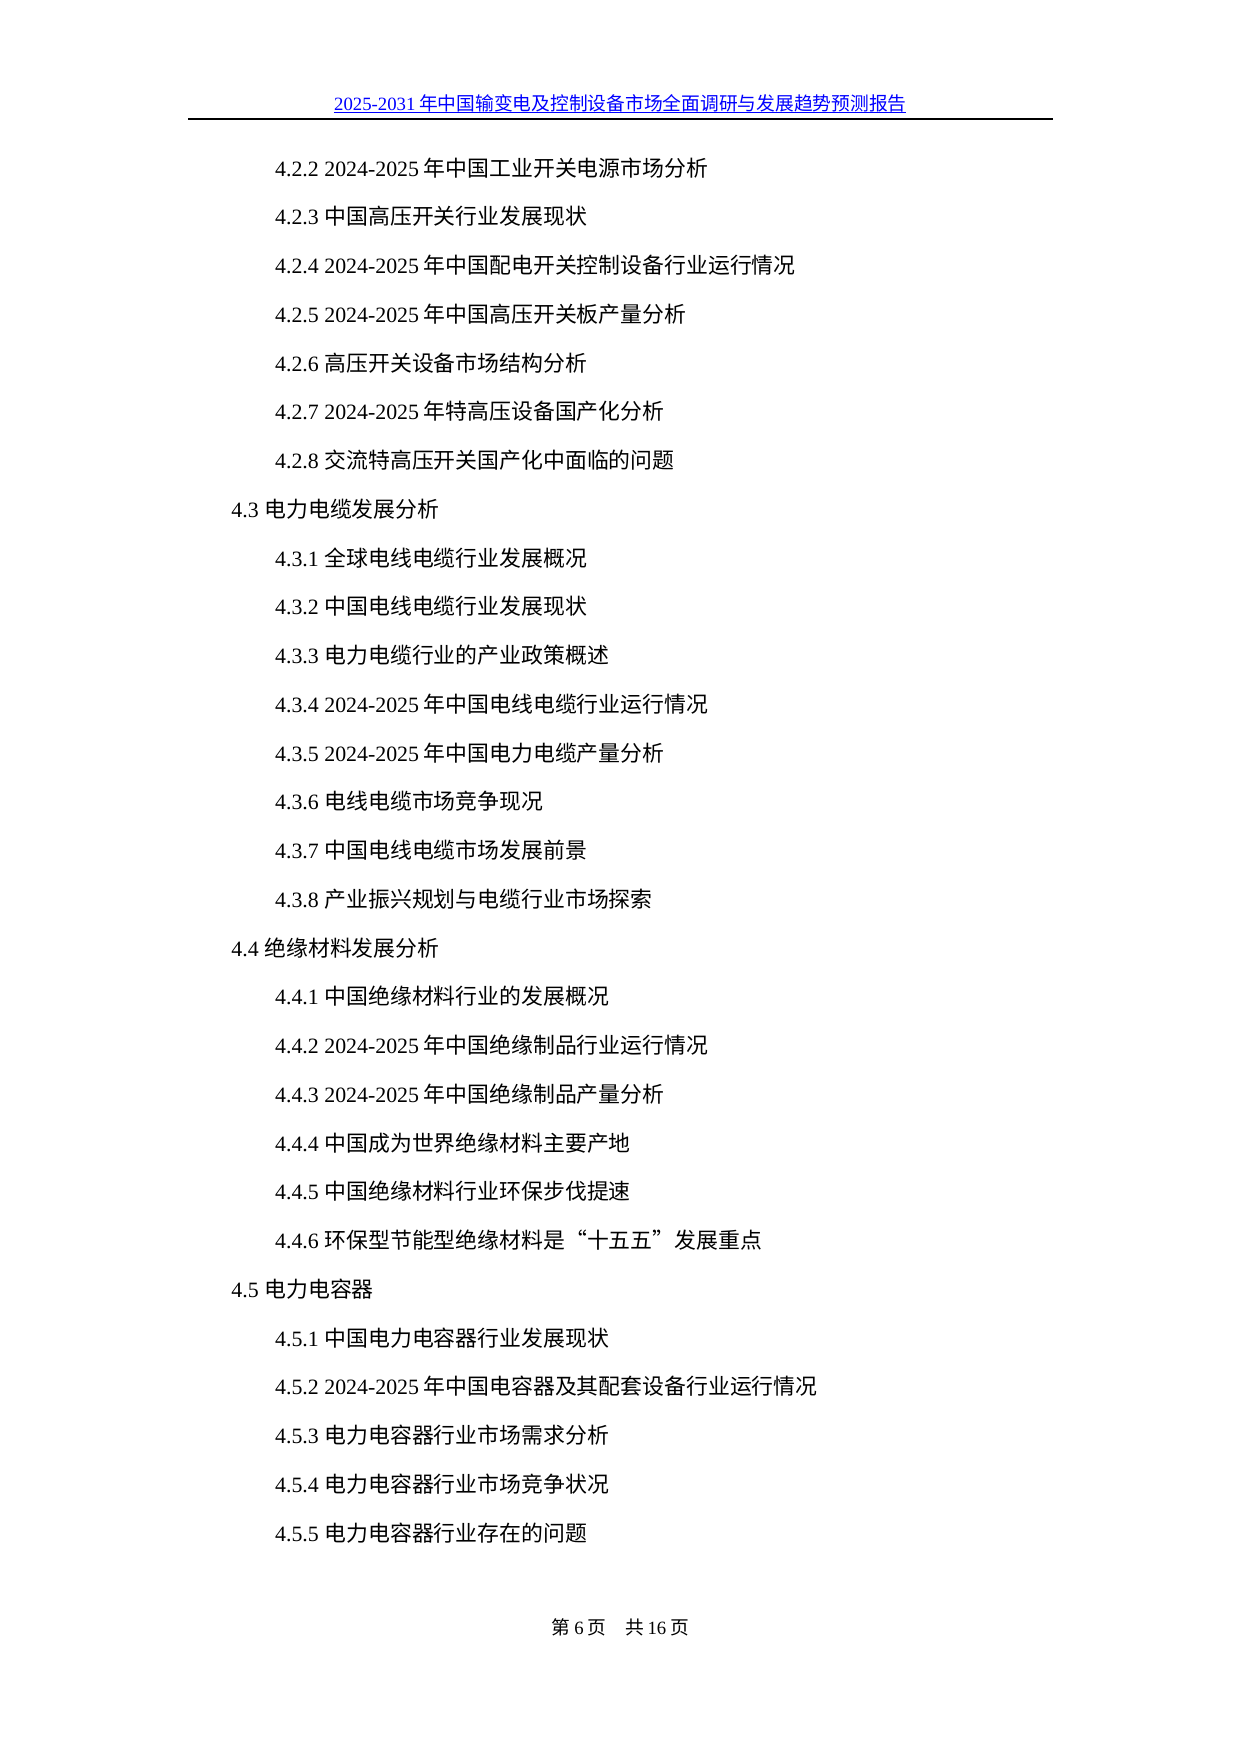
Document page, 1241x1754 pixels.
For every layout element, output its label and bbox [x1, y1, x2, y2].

text [187, 150, 1053, 1548]
